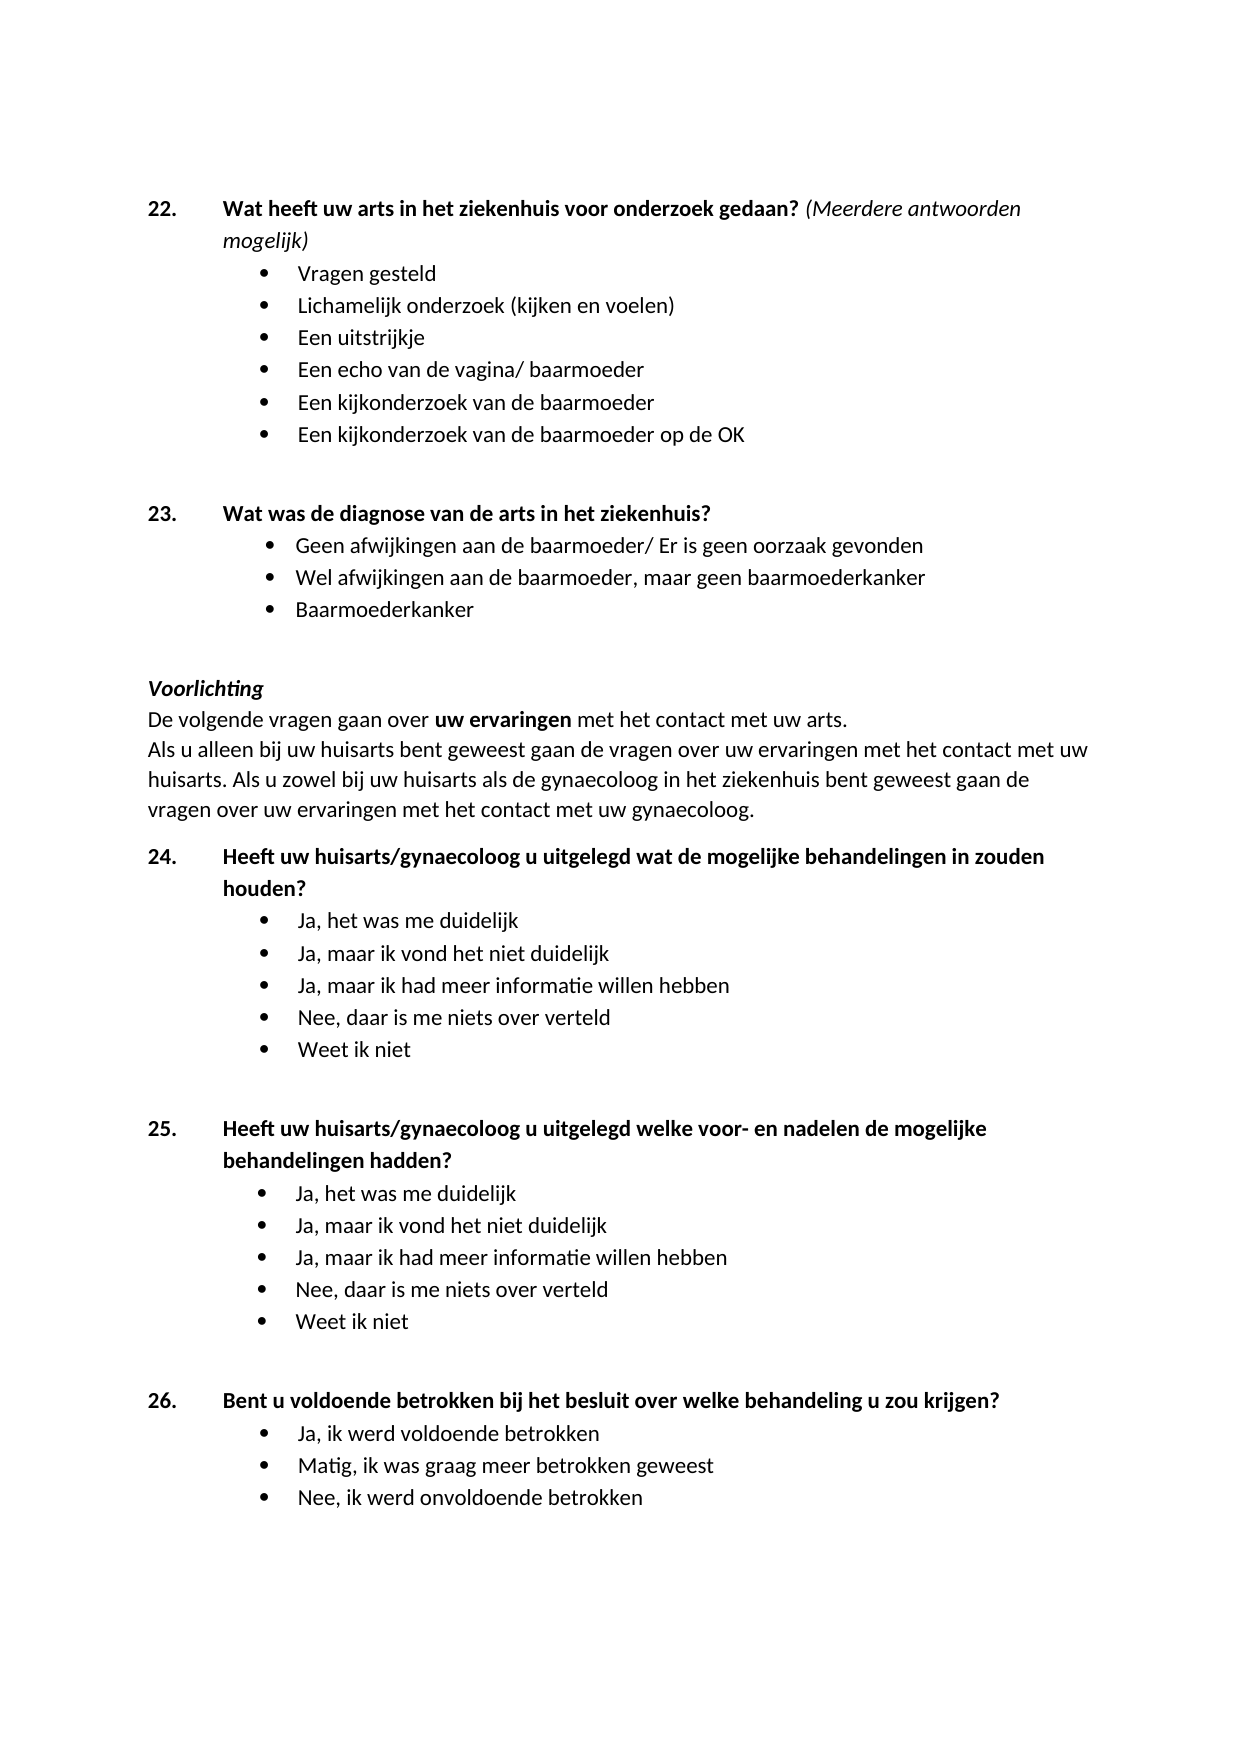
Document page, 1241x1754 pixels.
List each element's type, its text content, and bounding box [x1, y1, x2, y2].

list Wat heeft uw arts in het ziekenhuis voor onderzoek gedaan? (Meerdere antwoorden mogelijk) [148, 194, 1093, 255]
list Een echo van de vagina/ baarmoeder [260, 355, 1093, 383]
list Ja, maar ik vond het niet duidelijk [258, 1211, 1093, 1239]
list Ja, maar ik vond het niet duidelijk [260, 939, 1093, 967]
text Voorlichting De volgende vragen gaan over uw ervaringen met het contact met uw arts. Als u alleen bij uw huisarts bent geweest gaan de vragen over uw ervaringen met het contact met uw huisarts. Als u zowel bij uw huisarts als de gynaecoloog in het ziekenhuis bent geweest gaan de vragen over uw ervaringen met het contact met uw gynaecoloog. [148, 674, 1093, 823]
list Nee, daar is me niets over verteld [260, 1003, 1093, 1031]
list Baarmoederkanker [266, 595, 1093, 623]
list Bent u voldoende betrokken bij het besluit over welke behandeling u zou krijgen? [148, 1387, 1093, 1414]
list Weet ik niet [258, 1307, 1093, 1336]
list Wel afwijkingen aan de baarmoeder, maar geen baarmoederkanker [266, 563, 1093, 591]
list Ja, het was me duidelijk [258, 1179, 1093, 1207]
list Wat was de diagnose van de arts in het ziekenhuis? [148, 499, 1093, 527]
list Een kijkonderzoek van de baarmoeder [260, 388, 1093, 416]
list Heeft uw huisarts/gynaecoloog u uitgelegd wat de mogelijke behandelingen in zouden houden? [148, 842, 1093, 902]
list Weet ik niet [260, 1035, 1093, 1063]
list Ja, het was me duidelijk [260, 907, 1093, 934]
list Een uitstrijkje [260, 323, 1093, 351]
list Matig, ik was graag meer betrokken geweest [260, 1451, 1093, 1479]
list Nee, daar is me niets over verteld [258, 1275, 1093, 1303]
list Lichamelijk onderzoek (kijken en voelen) [260, 291, 1093, 319]
list Een kijkonderzoek van de baarmoeder op de OK [260, 420, 1093, 448]
list Heeft uw huisarts/gynaecoloog u uitgelegd welke voor- en nadelen de mogelijke behandelingen hadden? [148, 1114, 1093, 1174]
list Ja, maar ik had meer informatie willen hebben [260, 971, 1093, 999]
list Ja, maar ik had meer informatie willen hebben [258, 1243, 1093, 1271]
list Geen afwijkingen aan de baarmoeder/ Er is geen oorzaak gevonden [266, 531, 1093, 559]
list Ja, ik werd voldoende betrokken [260, 1419, 1093, 1447]
list Vragen gesteld [260, 259, 1093, 287]
list Nee, ik werd onvoldoende betrokken [260, 1483, 1093, 1511]
